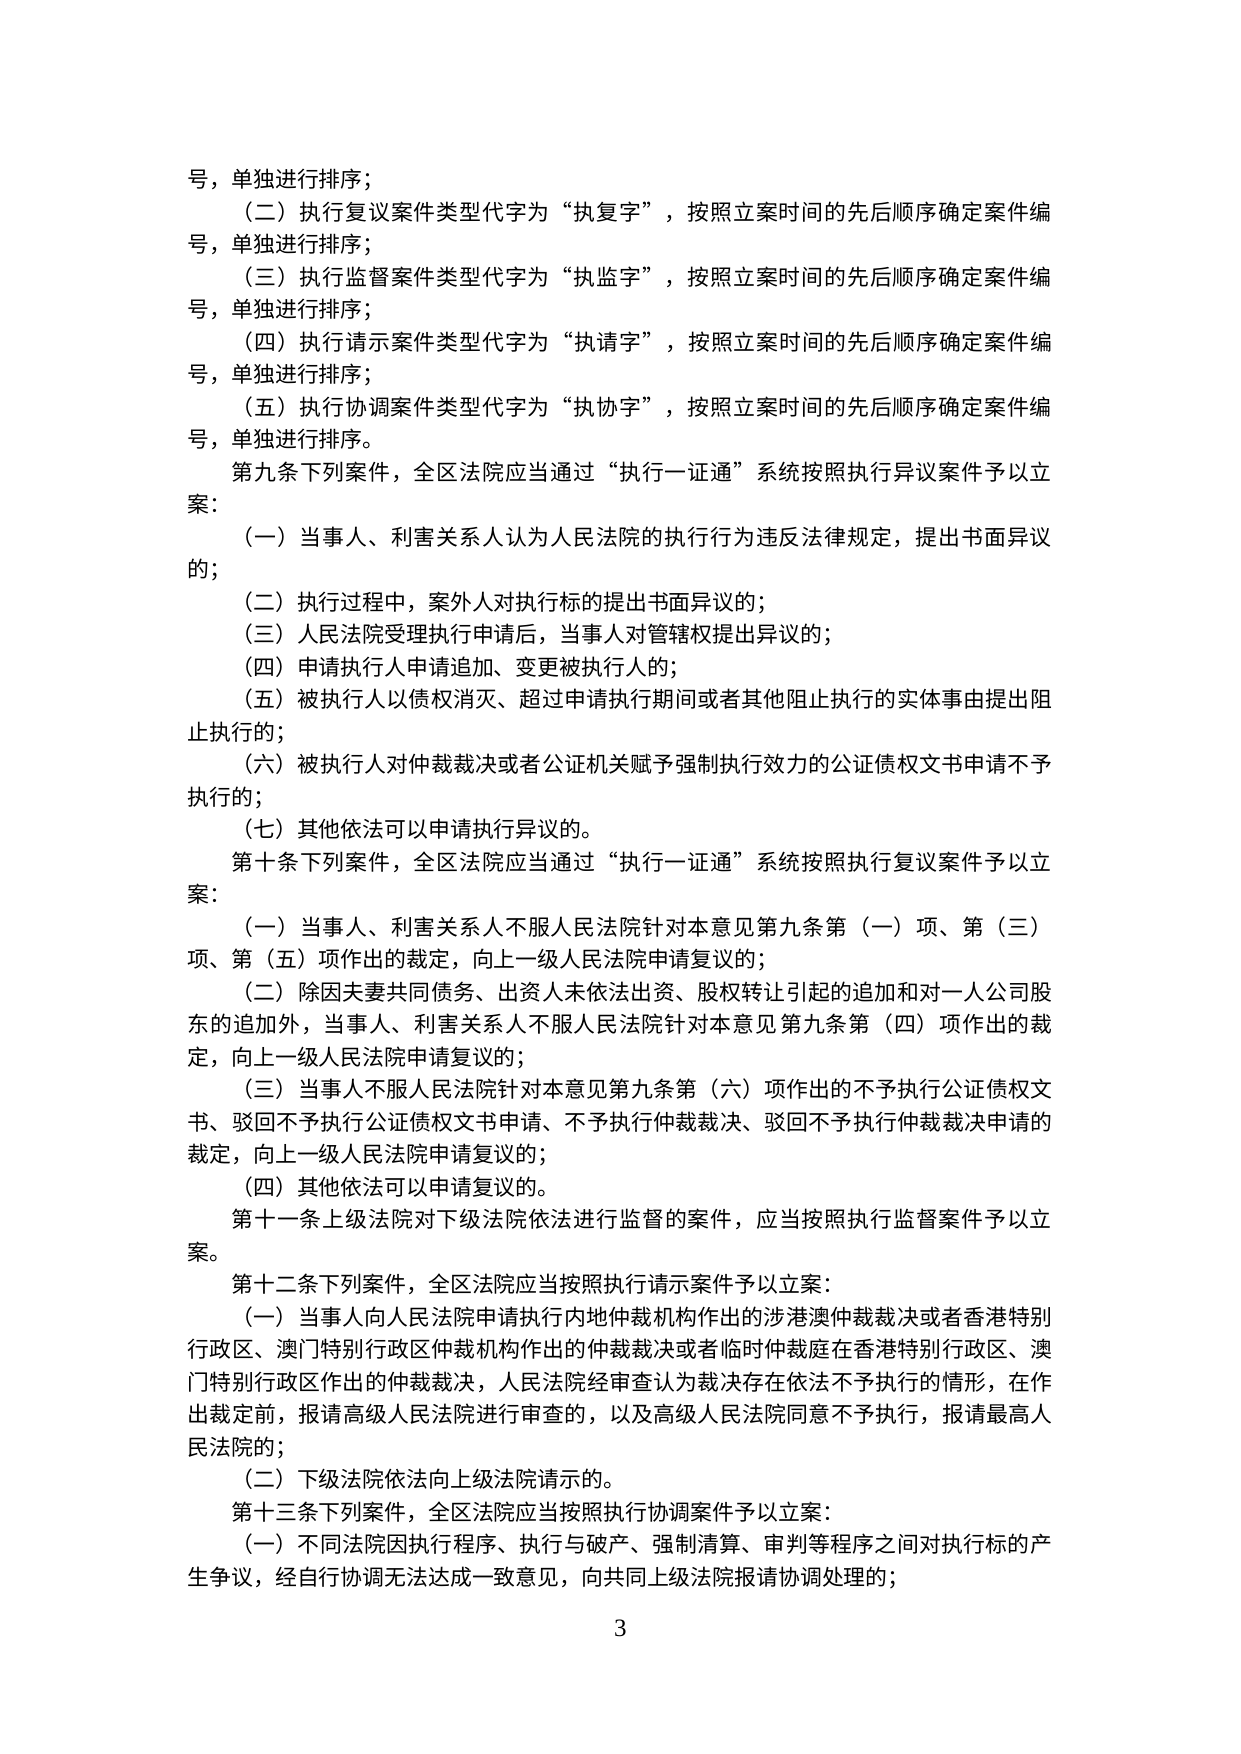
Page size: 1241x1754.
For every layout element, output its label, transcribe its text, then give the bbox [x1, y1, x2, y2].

list （三）人民法院受理执行申请后，当事人对管辖权提出异议的； [187, 617, 1053, 649]
list （五）被执行人以债权消灭、超过申请执行期间或者其他阻止执行的实体事由提出阻止执行的； [187, 682, 1053, 747]
list （一）当事人、利害关系人不服人民法院针对本意见第九条第（一）项、第（三）项、第（五）项作出的裁定，向上一级人民法院申请复议的； [187, 909, 1053, 974]
list （五）执行协调案件类型代字为“执协字”，按照立案时间的先后顺序确定案件编号，单独进行排序。 [187, 389, 1053, 454]
list （七）其他依法可以申请执行异议的。 [187, 812, 1053, 844]
list （一）不同法院因执行程序、执行与破产、强制清算、审判等程序之间对执行标的产生争议，经自行协调无法达成一致意见，向共同上级法院报请协调处理的； [187, 1527, 1053, 1592]
list （一）当事人、利害关系人认为人民法院的执行行为违反法律规定，提出书面异议的； [187, 519, 1053, 584]
list （二）执行复议案件类型代字为“执复字”，按照立案时间的先后顺序确定案件编号，单独进行排序； [187, 194, 1053, 259]
list （六）被执行人对仲裁裁决或者公证机关赋予强制执行效力的公证债权文书申请不予执行的； [187, 747, 1053, 812]
list （四）其他依法可以申请复议的。 [187, 1169, 1053, 1202]
list （二）执行过程中，案外人对执行标的提出书面异议的； [187, 584, 1053, 617]
list 第十条下列案件，全区法院应当通过“执行一证通”系统按照执行复议案件予以立案： [187, 844, 1053, 909]
list 第十二条下列案件，全区法院应当按照执行请示案件予以立案： [187, 1267, 1053, 1299]
list 第十三条下列案件，全区法院应当按照执行协调案件予以立案： [187, 1494, 1053, 1527]
list （一）当事人向人民法院申请执行内地仲裁机构作出的涉港澳仲裁裁决或者香港特别行政区、澳门特别行政区仲裁机构作出的仲裁裁决或者临时仲裁庭在香港特别行政区、澳门特别行政区作出的仲裁裁决，人民法院经审查认为裁决存在依法不予执行的情形，在作出裁定前，报请高级人民法院进行审查的，以及高级人民法院同意不予执行，报请最高人民法院的； [187, 1299, 1053, 1462]
list （四）执行请示案件类型代字为“执请字”，按照立案时间的先后顺序确定案件编号，单独进行排序； [187, 324, 1053, 389]
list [187, 162, 1053, 194]
list （二）下级法院依法向上级法院请示的。 [187, 1462, 1053, 1494]
list （四）申请执行人申请追加、变更被执行人的； [187, 649, 1053, 682]
list （三）当事人不服人民法院针对本意见第九条第（六）项作出的不予执行公证债权文书、驳回不予执行公证债权文书申请、不予执行仲裁裁决、驳回不予执行仲裁裁决申请的裁定，向上一级人民法院申请复议的； [187, 1072, 1053, 1169]
list （二）除因夫妻共同债务、出资人未依法出资、股权转让引起的追加和对一人公司股东的追加外，当事人、利害关系人不服人民法院针对本意见第九条第（四）项作出的裁定，向上一级人民法院申请复议的； [187, 974, 1053, 1072]
list 第九条下列案件，全区法院应当通过“执行一证通”系统按照执行异议案件予以立案： [187, 454, 1053, 519]
list （三）执行监督案件类型代字为“执监字”，按照立案时间的先后顺序确定案件编号，单独进行排序； [187, 259, 1053, 324]
list 第十一条上级法院对下级法院依法进行监督的案件，应当按照执行监督案件予以立案。 [187, 1202, 1053, 1267]
